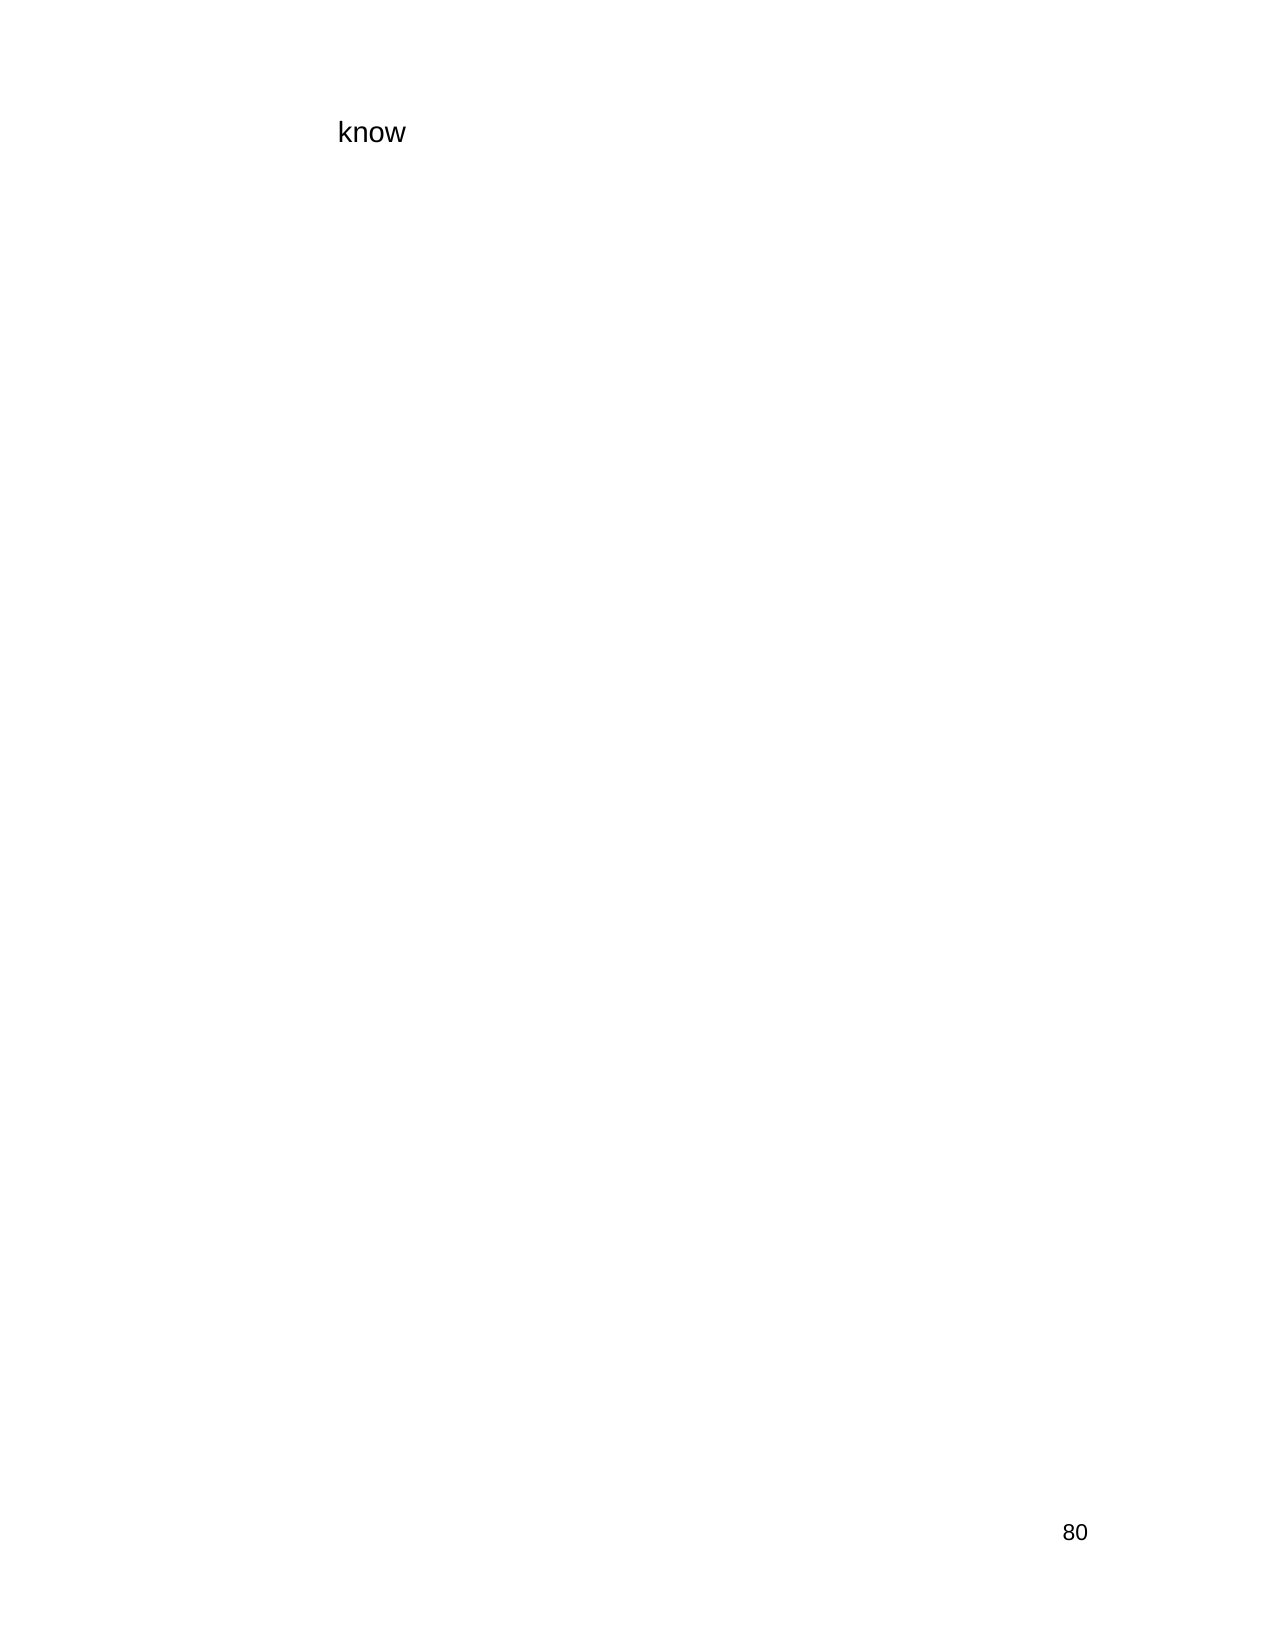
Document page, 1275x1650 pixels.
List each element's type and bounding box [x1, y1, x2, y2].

list [300, 114, 1088, 148]
